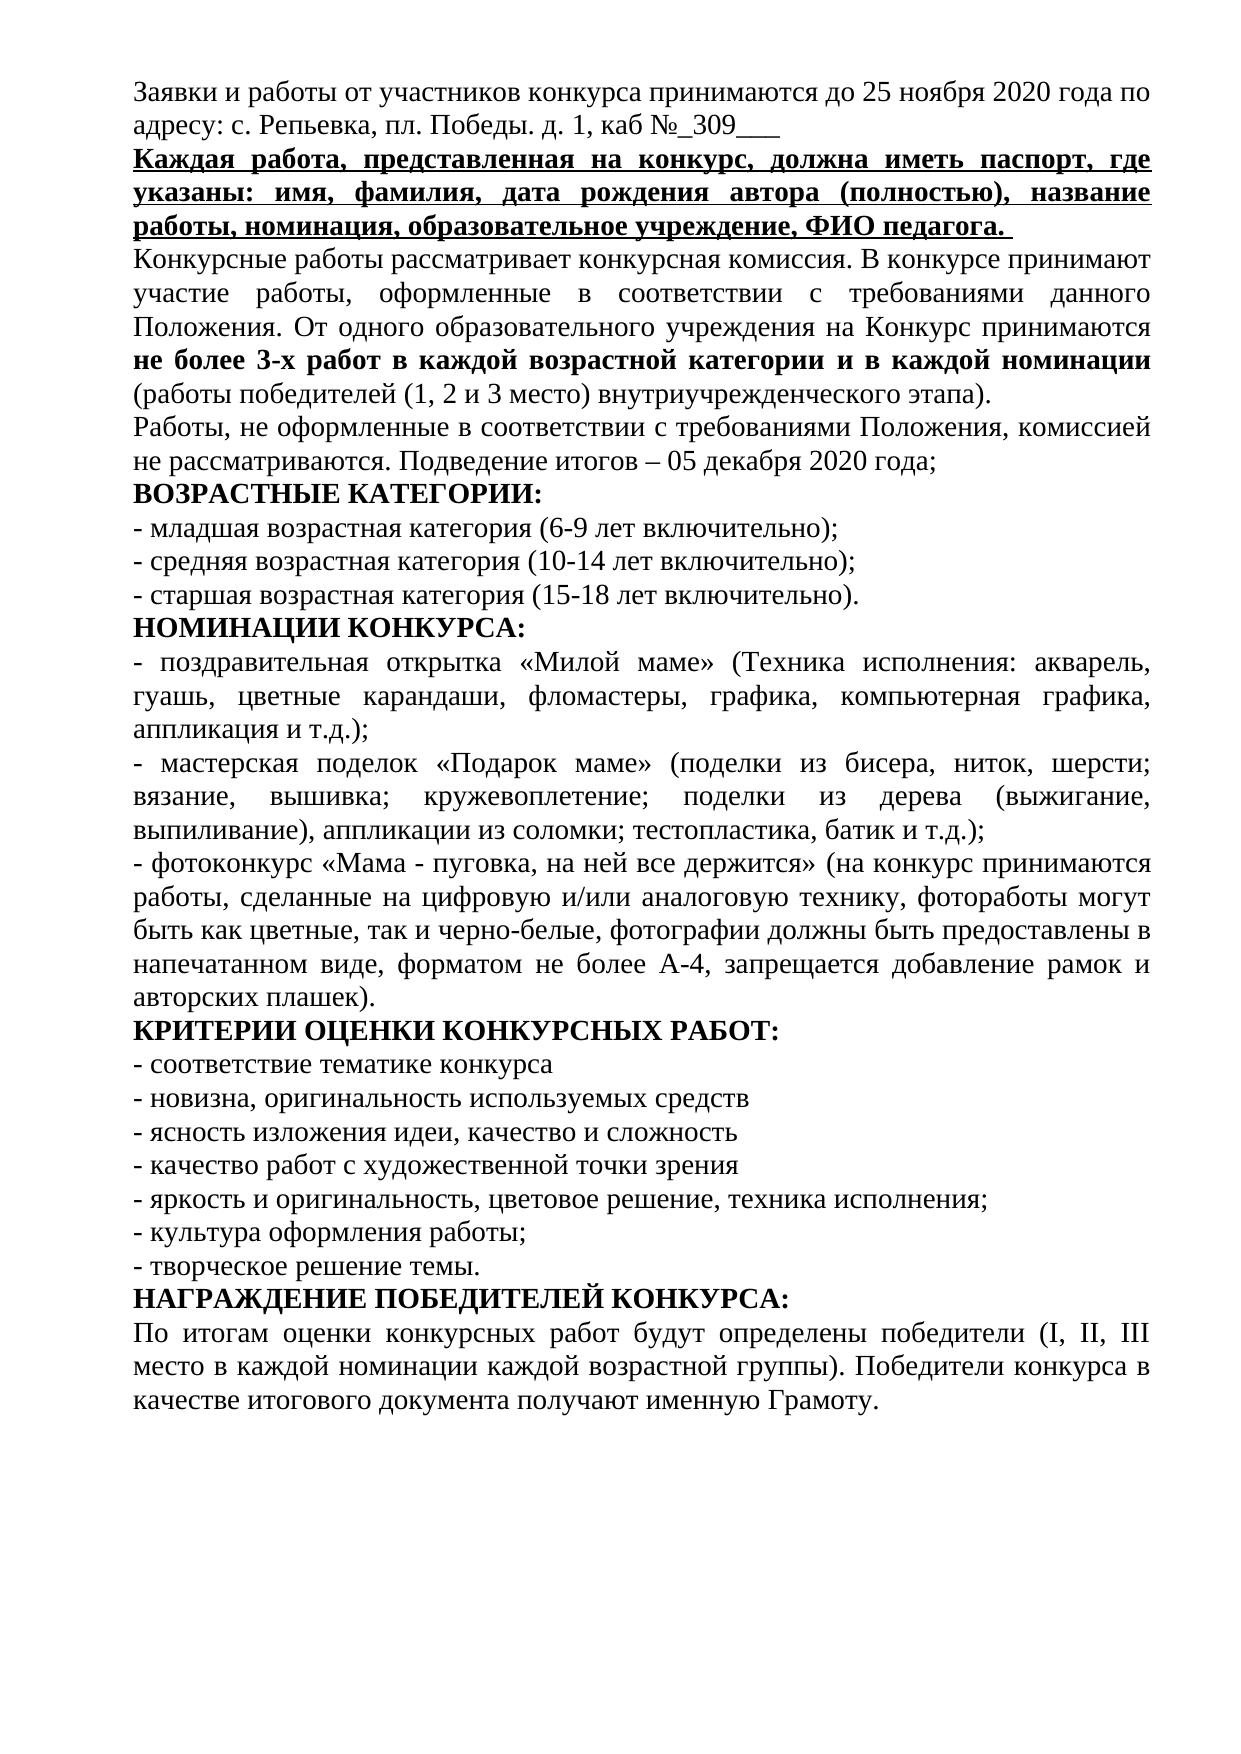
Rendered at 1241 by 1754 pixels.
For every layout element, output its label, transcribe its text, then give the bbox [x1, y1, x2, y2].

text - фотоконкурс «Мама - пуговка, на ней все держится» (на конкурс принимаются работы, сделанные на цифровую и/или аналоговую технику, фотоработы могут быть как цветные, так и черно-белые, фотографии должны быть предоставлены в напечатанном виде, форматом не более А-4, запрещается добавление рамок и авторских плашек). [133, 845, 1152, 1013]
text Каждая работа, представленная на конкурс, должна иметь паспорт, где указаны: имя, фамилия, дата рождения автора (полностью), название работы, номинация, образовательное учреждение, ФИО педагога. [133, 141, 1152, 170]
text - младшая возрастная категория (6-9 лет включительно); [133, 510, 1152, 543]
text - культура оформления работы; [133, 1214, 1152, 1248]
text Каждая работа, представленная на конкурс, должна иметь паспорт, где указаны: имя, фамилия, дата рождения автора (полностью), название работы, номинация, образовательное учреждение, ФИО педагога. [133, 172, 1152, 204]
text КРИТЕРИИ ОЦЕНКИ КОНКУРСНЫХ РАБОТ: [133, 1013, 1152, 1047]
text - старшая возрастная категория (15-18 лет включительно). [133, 577, 1152, 611]
text ВОЗРАСТНЫЕ КАТЕГОРИИ: [133, 476, 1152, 510]
text - яркость и оригинальность, цветовое решение, техника исполнения; [133, 1181, 1152, 1214]
text Каждая работа, представленная на конкурс, должна иметь паспорт, где указаны: имя, фамилия, дата рождения автора (полностью), название работы, номинация, образовательное учреждение, ФИО педагога. [133, 205, 1152, 242]
text - ясность изложения идеи, качество и сложность [133, 1114, 1152, 1147]
text - творческое решение темы. [133, 1248, 1152, 1281]
text Работы, не оформленные в соответствии с требованиями Положения, комиссией не рассматриваются. Подведение итогов – 05 декабря 2020 года; [133, 409, 1152, 476]
text НОМИНАЦИИ КОНКУРСА: [133, 611, 1152, 644]
text Заявки и работы от участников конкурса принимаются до 25 ноября 2020 года по адресу: с. Репьевка, пл. Победы. д. 1, каб №_309___ [133, 74, 1152, 141]
text Конкурсные работы рассматривает конкурсная комиссия. В конкурсе принимают участие работы, оформленные в соответствии с требованиями данного Положения. От одного образовательного учреждения на Конкурс принимаются не более 3-х работ в каждой возрастной категории и в каждой номинации (работы победителей (1, 2 и 3 место) внутриучрежденческого этапа). [133, 242, 1152, 409]
text По итогам оценки конкурсных работ будут определены победители (I, II, III место в каждой номинации каждой возрастной группы). Победители конкурса в качестве итогового документа получают именную Грамоту. [133, 1315, 1152, 1416]
text - новизна, оригинальность используемых средств [133, 1080, 1152, 1114]
text НАГРАЖДЕНИЕ ПОБЕДИТЕЛЕЙ КОНКУРСА: [133, 1281, 1152, 1315]
text - средняя возрастная категория (10-14 лет включительно); [133, 543, 1152, 577]
text - соответствие тематике конкурса [133, 1047, 1152, 1080]
text - качество работ с художественной точки зрения [133, 1147, 1152, 1181]
text - поздравительная открытка «Милой маме» (Техника исполнения: акварель, гуашь, цветные карандаши, фломастеры, графика, компьютерная графика, аппликация и т.д.); [133, 644, 1152, 745]
text - мастерская поделок «Подарок маме» (поделки из бисера, ниток, шерсти; вязание, вышивка; кружевоплетение; поделки из дерева (выжигание, выпиливание), аппликации из соломки; тестопластика, батик и т.д.); [133, 745, 1152, 845]
